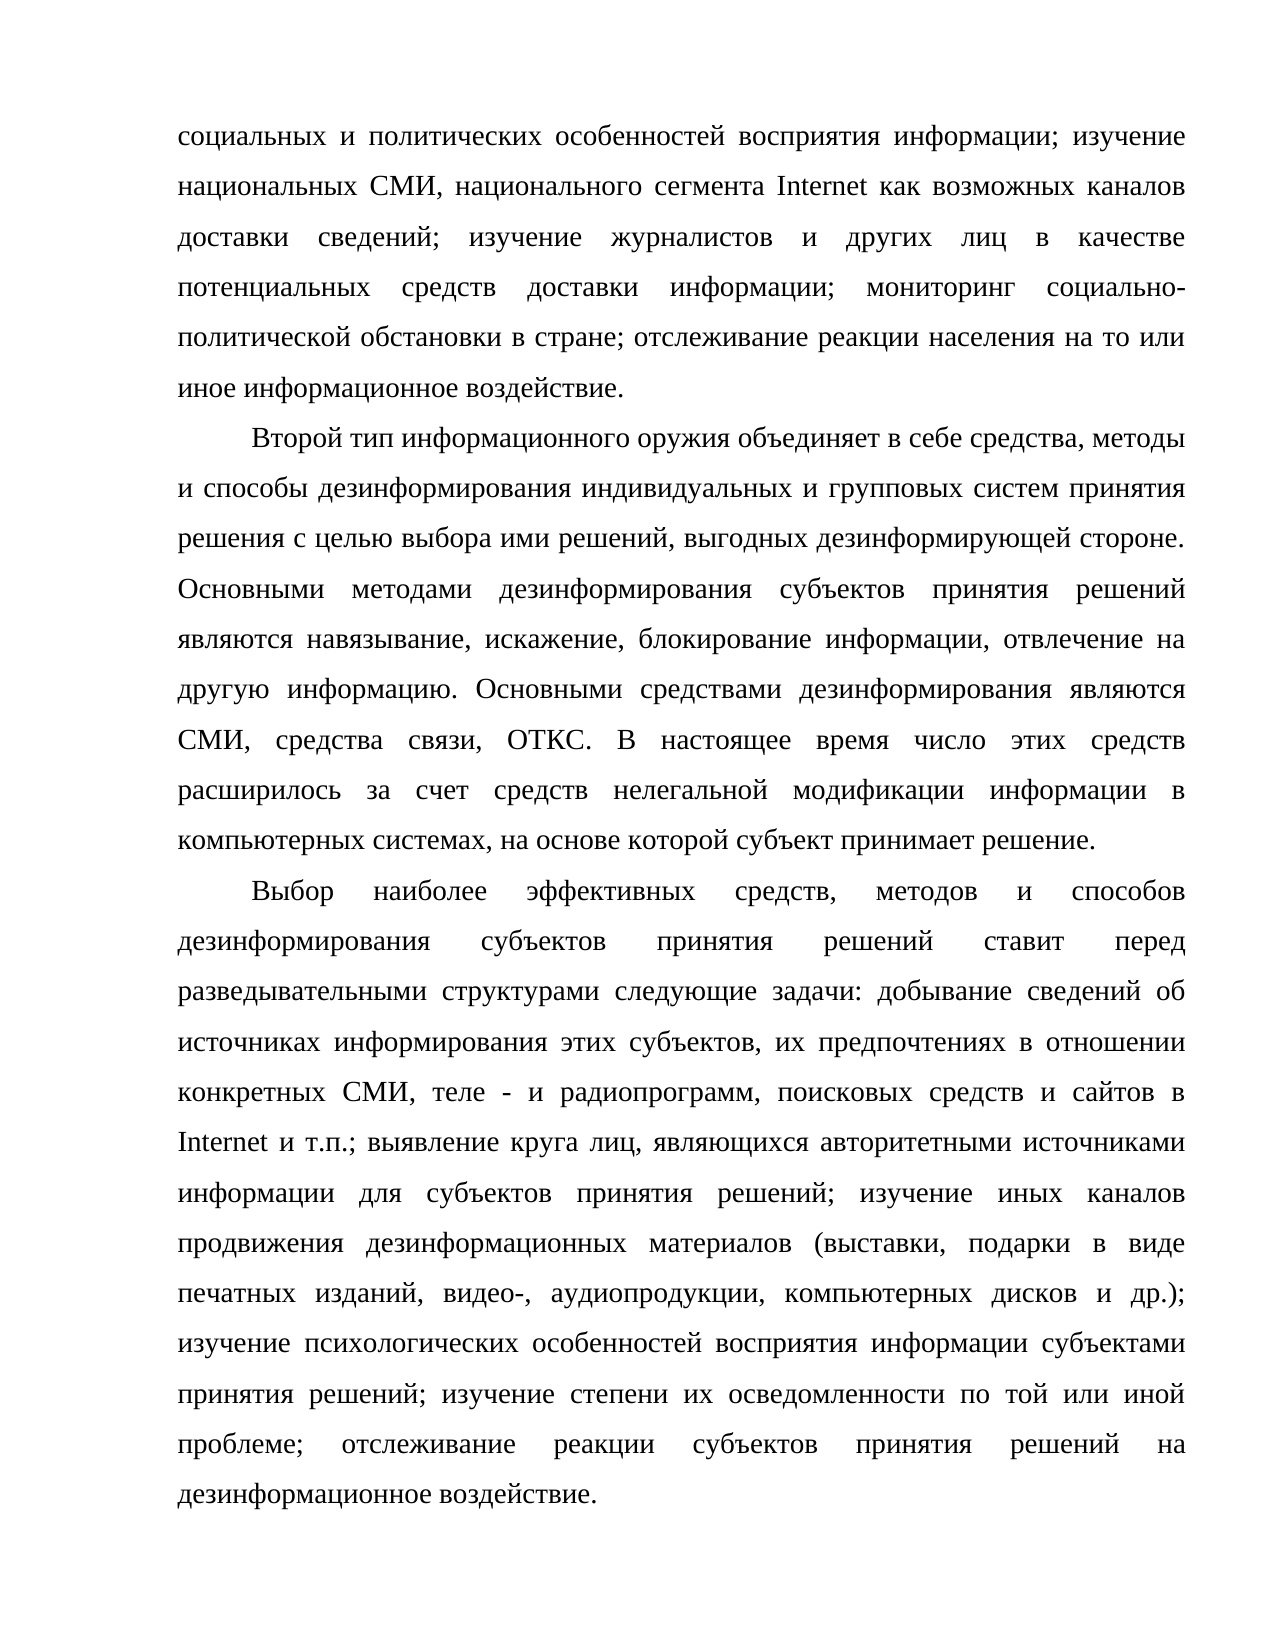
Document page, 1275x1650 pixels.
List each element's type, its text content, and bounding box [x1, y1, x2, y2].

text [177, 118, 1186, 403]
text Второй тип информационного оружия объединяет в себе средства, методы и способы дезинформирования индивидуальных и групповых систем принятия решения с целью выбора ими решений, выгодных дезинформирующей стороне. Основными методами дезинформирования субъектов принятия решений являются навязывание, искажение, блокирование информации, отвлечение на другую информацию. Основными средствами дезинформирования являются СМИ, средства связи, ОТКС. В настоящее время число этих средств расширилось за счет средств нелегальной модификации информации в компьютерных системах, на основе которой субъект принимает решение. [177, 420, 1186, 856]
text Выбор наиболее эффективных средств, методов и способов дезинформирования субъектов принятия решений ставит перед разведывательными структурами следующие задачи: добывание сведений об источниках информирования этих субъектов, их предпочтениях в отношении конкретных СМИ, теле - и радиопрограмм, поисковых средств и сайтов в Internet и т.п.; выявление круга лиц, являющихся авторитетными источниками информации для субъектов принятия решений; изучение иных каналов продвижения дезинформационных материалов (выставки, подарки в виде печатных изданий, видео-, аудиопродукции, компьютерных дисков и др.); изучение психологических особенностей восприятия информации субъектами принятия решений; изучение степени их осведомленности по той или иной проблеме; отслеживание реакции субъектов принятия решений на дезинформационное воздействие. [177, 873, 1186, 1510]
